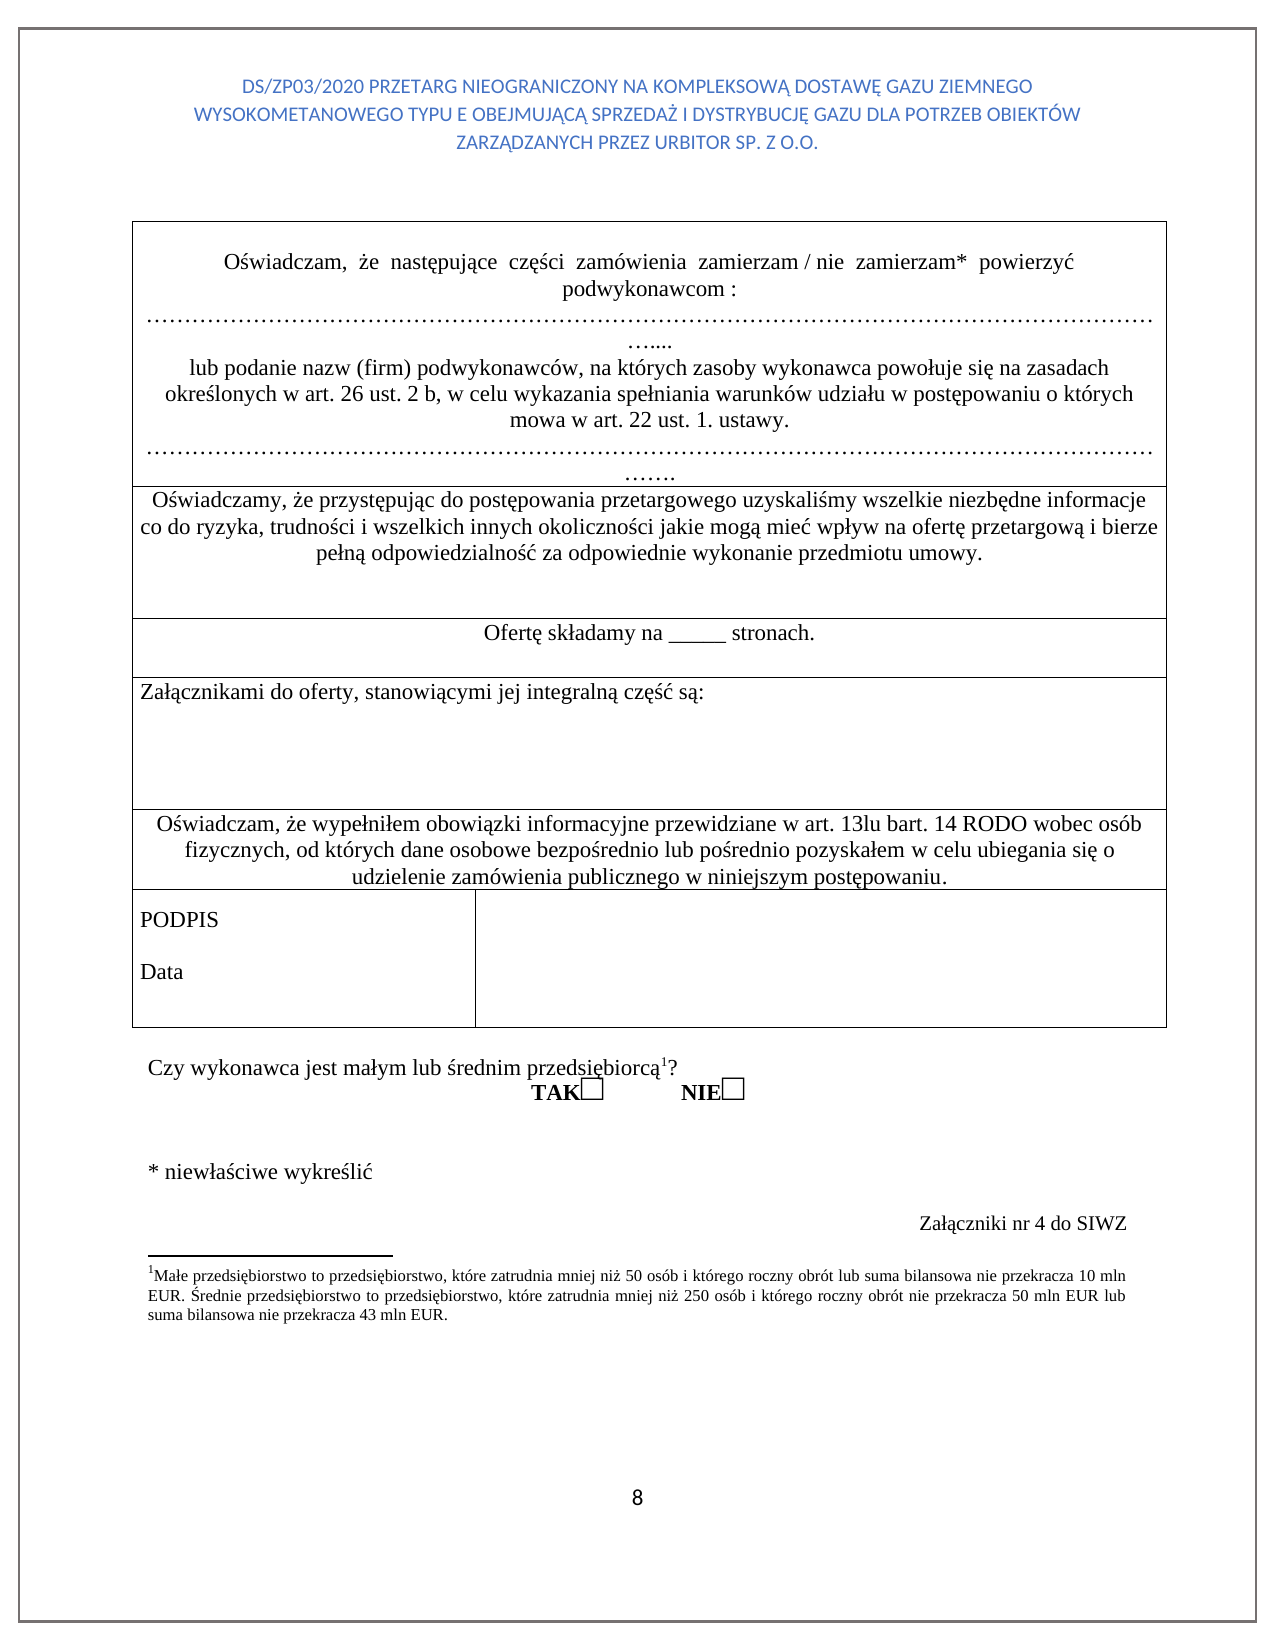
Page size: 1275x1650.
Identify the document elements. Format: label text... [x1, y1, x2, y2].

table_cell [476, 890, 1166, 1027]
table_cell Oświadczamy, że przystępując do postępowania przetargowego uzyskaliśmy wszelkie niezbędne informacje co do ryzyka, trudności i wszelkich innych okoliczności jakie mogą mieć wpływ na ofertę przetargową i bierze pełną odpowiedzialność za odpowiednie wykonanie przedmiotu umowy. [133, 487, 1166, 617]
text TAK□ NIE□ [148, 1080, 1127, 1105]
table_cell Ofertę składamy na _____ stronach. [133, 619, 1166, 677]
table_cell Załącznikami do oferty, stanowiącymi jej integralną część są: [133, 678, 1166, 809]
table_cell Oświadczam, że wypełniłem obowiązki informacyjne przewidziane w art. 13lu bart. 14 RODO wobec osób fizycznych, od których dane osobowe bezpośrednio lub pośrednio pozyskałem w celu ubiegania się o udzielenie zamówienia publicznego w niniejszym postępowaniu. [133, 810, 1166, 889]
text Załączniki nr 4 do SIWZ [148, 1211, 1127, 1235]
table_cell PODPIS Data [133, 890, 475, 1027]
table_cell Oświadczam, że następujące części zamówienia zamierzam / nie zamierzam* powierzyć podwykonawcom : ……………………………………………………………………………………………………………………….... lub podanie nazw (firm) podwykonawców, na których zasoby wykonawca powołuje się na zasadach określonych w art. 26 ust. 2 b, w celu wykazania spełniania warunków udziału w postępowaniu o których mowa w art. 22 ust. 1. ustawy. …………………………………………………………………………………………………………………………. [133, 222, 1166, 486]
text * niewłaściwe wykreślić [148, 1158, 1127, 1184]
text Czy wykonawca jest małym lub średnim przedsiębiorcą? [148, 1054, 1127, 1080]
